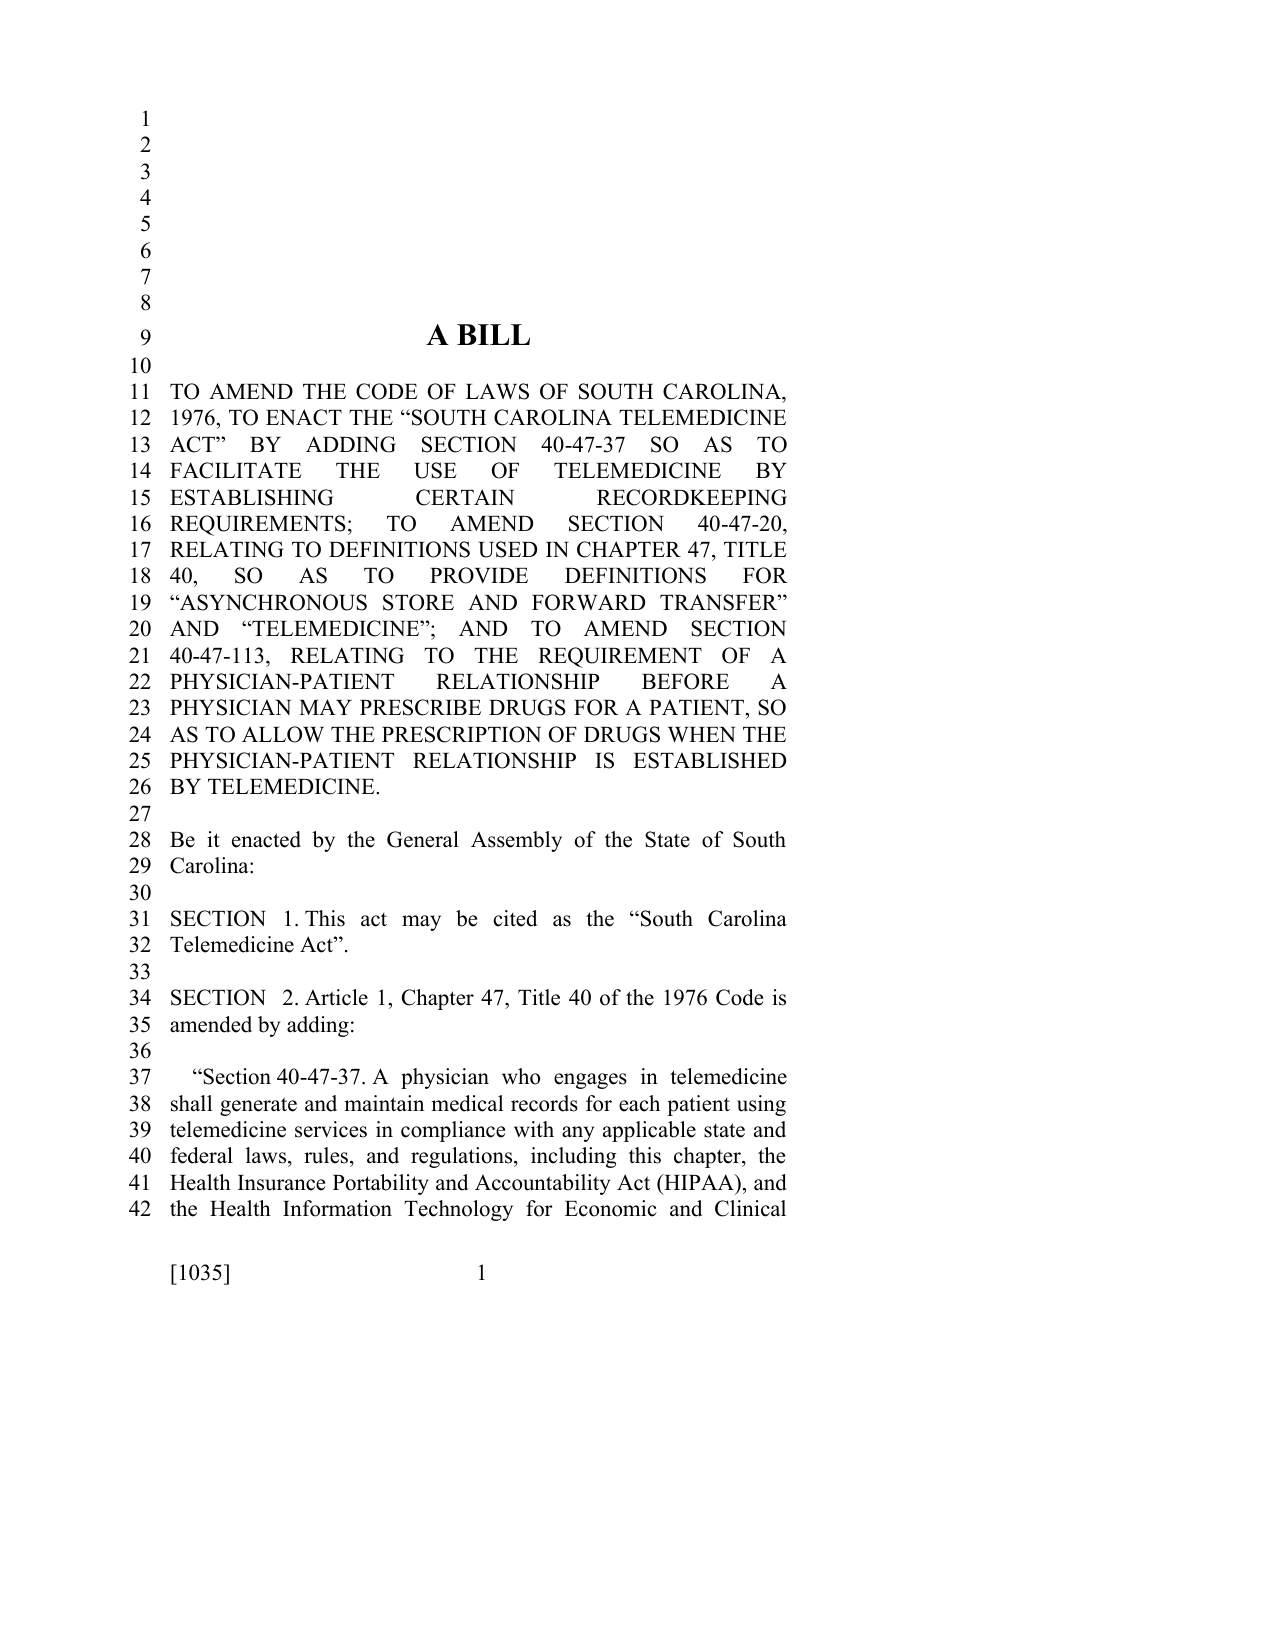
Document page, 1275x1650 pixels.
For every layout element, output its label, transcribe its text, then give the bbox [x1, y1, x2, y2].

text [169, 1063, 787, 1221]
text SECTION 2. Article 1, Chapter 47, Title 40 of the 1976 Code is amended by adding: [169, 984, 787, 1037]
text Be it enacted by the General Assembly of the State of South Carolina: [169, 826, 787, 879]
text TO AMEND THE CODE OF LAWS OF SOUTH CAROLINA, 1976, TO ENACT THE “SOUTH CAROLINA TELEMEDICINE ACT” BY ADDING SECTION 40-47-37 SO AS TO FACILITATE THE USE OF TELEMEDICINE BY ESTABLISHING CERTAIN RECORDKEEPING REQUIREMENTS; TO AMEND SECTION 40-47-20, RELATING TO DEFINITIONS USED IN CHAPTER 47, TITLE 40, SO AS TO PROVIDE DEFINITIONS FOR “ASYNCHRONOUS STORE AND FORWARD TRANSFER” AND “TELEMEDICINE”; AND TO AMEND SECTION 40-47-113, RELATING TO THE REQUIREMENT OF A PHYSICIAN-PATIENT RELATIONSHIP BEFORE A PHYSICIAN MAY PRESCRIBE DRUGS FOR A PATIENT, SO AS TO ALLOW THE PRESCRIPTION OF DRUGS WHEN THE PHYSICIAN-PATIENT RELATIONSHIP IS ESTABLISHED BY TELEMEDICINE. [169, 378, 787, 800]
text A BILL [169, 316, 787, 352]
text SECTION 1. This act may be cited as the “South Carolina Telemedicine Act”. [169, 905, 787, 958]
